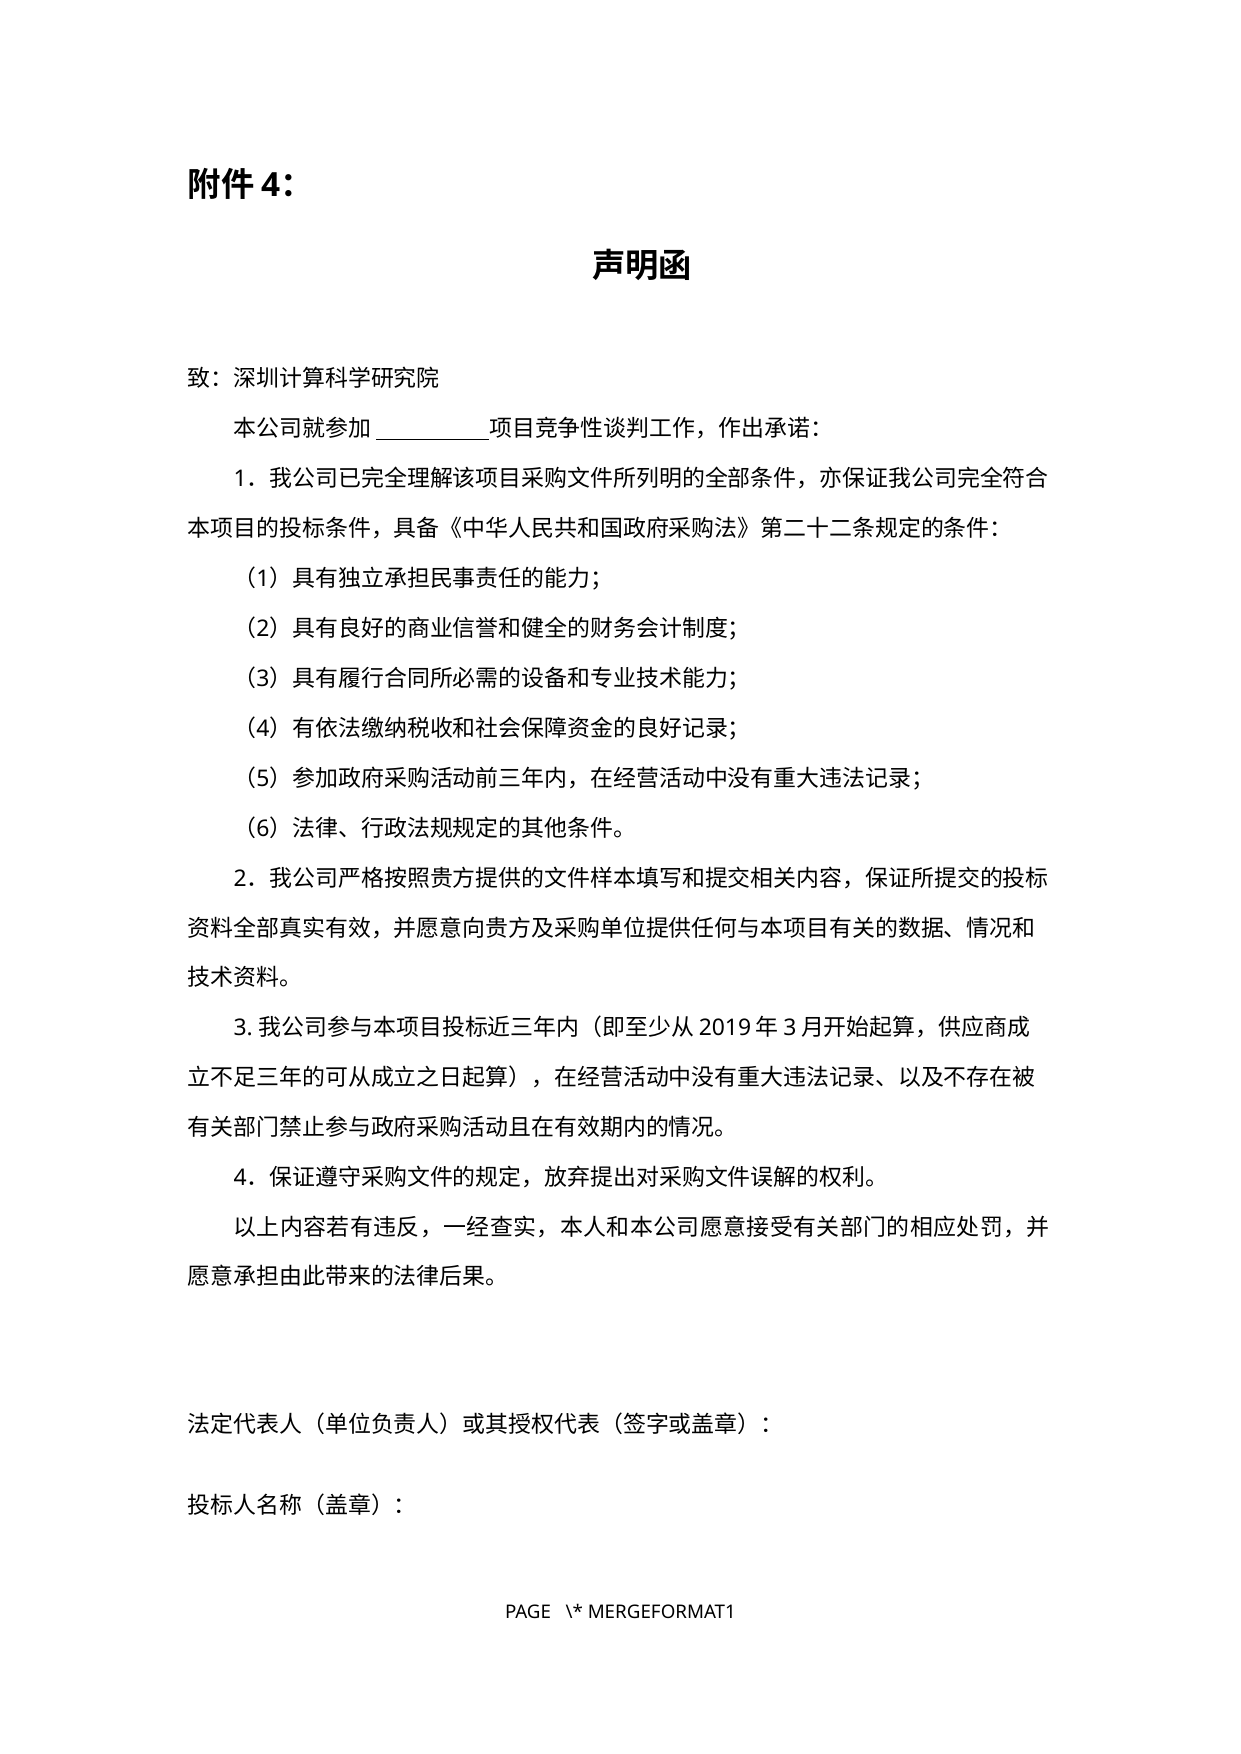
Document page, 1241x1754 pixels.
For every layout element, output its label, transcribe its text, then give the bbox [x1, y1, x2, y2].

text （3）具有履行合同所必需的设备和专业技术能力； [187, 659, 1053, 693]
text 2．我公司严格按照贵方提供的文件样本填写和提交相关内容，保证所提交的投标资料全部真实有效，并愿意向贵方及采购单位提供任何与本项目有关的数据、情况和技术资料。 [187, 859, 1053, 992]
text 以上内容若有违反，一经查实，本人和本公司愿意接受有关部门的相应处罚，并愿意承担由此带来的法律后果。 [187, 1208, 1053, 1291]
text 3. 我公司参与本项目投标近三年内（即至少从2019年3月开始起算，供应商成立不足三年的可从成立之日起算），在经营活动中没有重大违法记录、以及不存在被有关部门禁止参与政府采购活动且在有效期内的情况。 [187, 1009, 1053, 1142]
text 法定代表人（单位负责人）或其授权代表（签字或盖章）： [187, 1389, 1053, 1454]
text （5）参加政府采购活动前三年内，在经营活动中没有重大违法记录； [187, 759, 1053, 793]
text （2）具有良好的商业信誉和健全的财务会计制度； [187, 609, 1053, 643]
text 投标人名称（盖章）： [187, 1471, 1053, 1536]
text 声明函 [231, 230, 1053, 295]
text 4．保证遵守采购文件的规定，放弃提出对采购文件误解的权利。 [187, 1158, 1053, 1192]
text （1）具有独立承担民事责任的能力； [187, 559, 1053, 593]
text 附件4： [187, 158, 1053, 206]
text （4）有依法缴纳税收和社会保障资金的良好记录； [187, 709, 1053, 743]
text 致：深圳计算科学研究院 [187, 360, 1053, 393]
text （6）法律、行政法规规定的其他条件。 [187, 809, 1053, 843]
text 1．我公司已完全理解该项目采购文件所列明的全部条件，亦保证我公司完全符合本项目的投标条件，具备《中华人民共和国政府采购法》第二十二条规定的条件： [187, 460, 1053, 543]
text 本公司就参加 项目竞争性谈判工作，作出承诺： [187, 410, 1053, 443]
